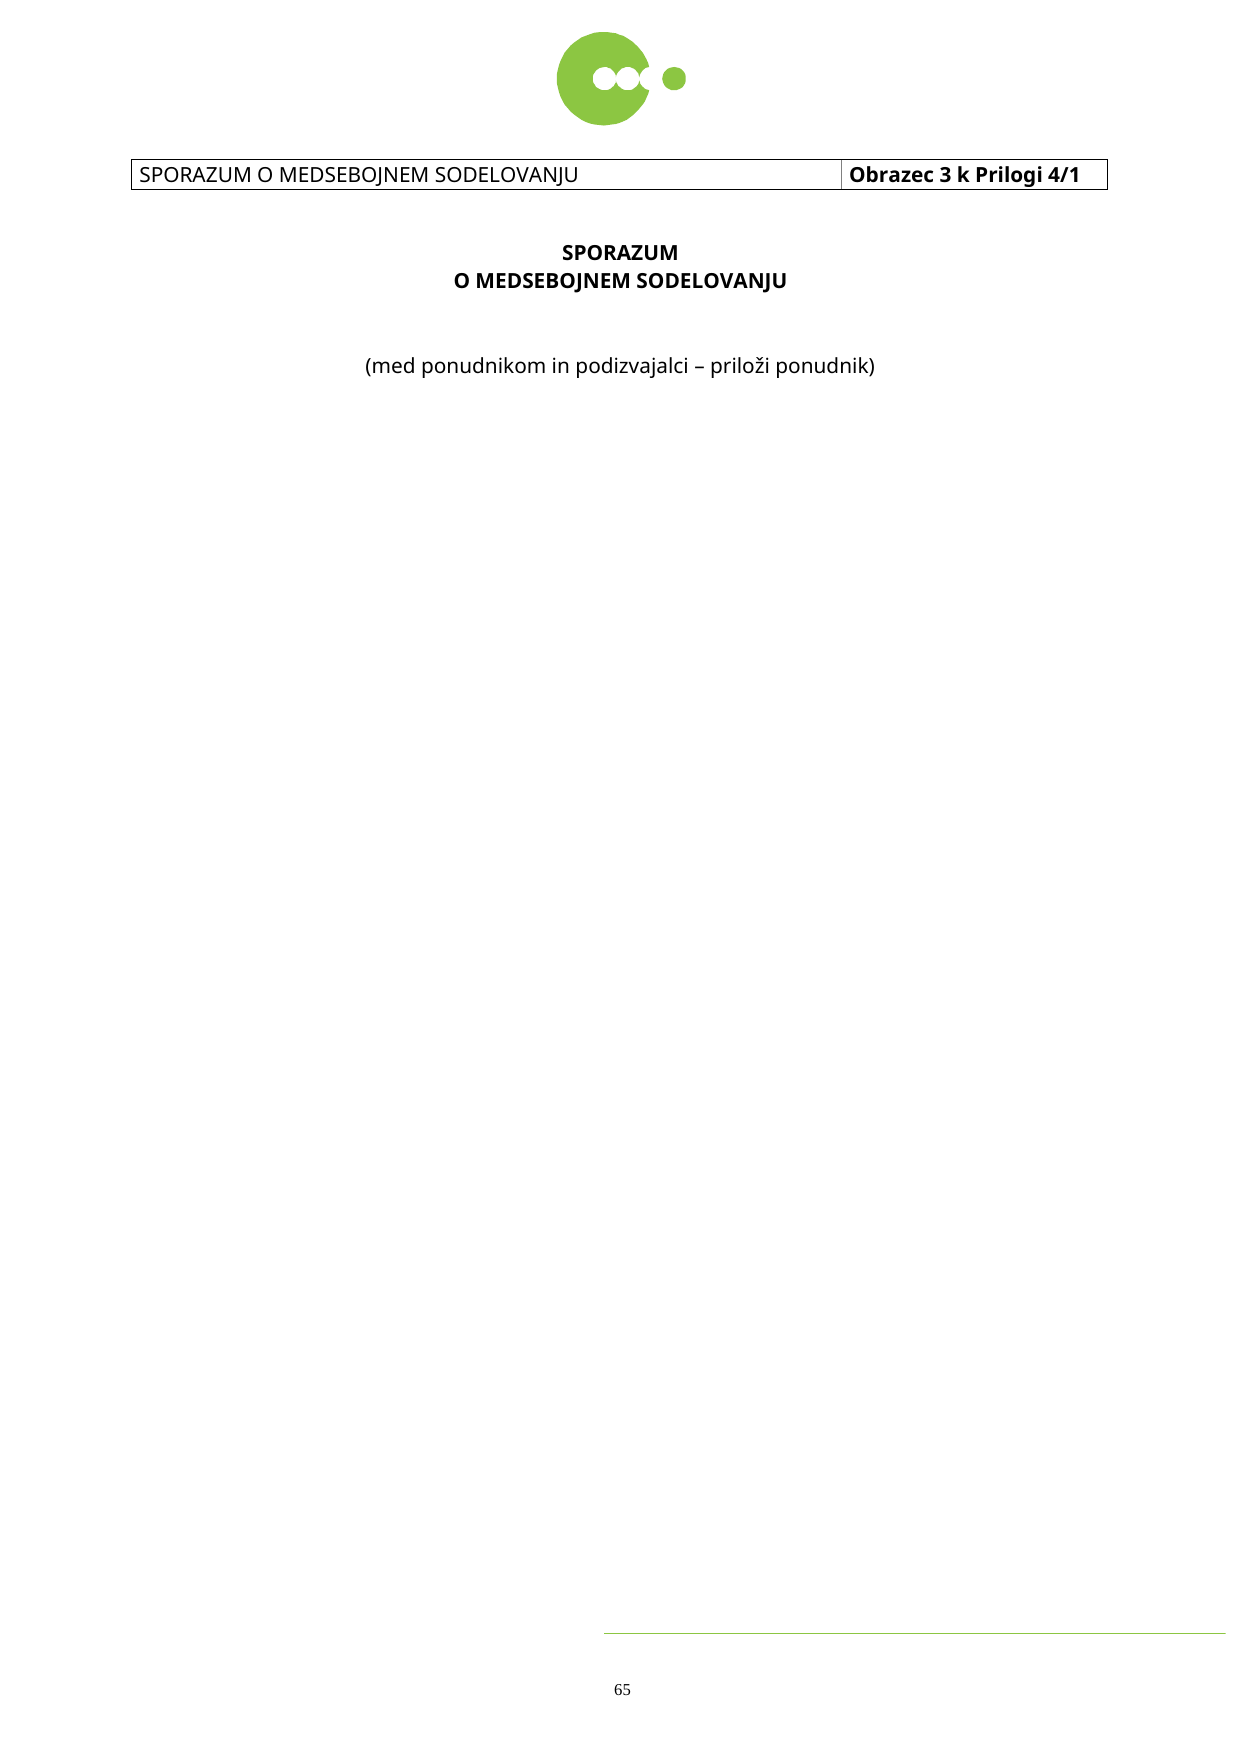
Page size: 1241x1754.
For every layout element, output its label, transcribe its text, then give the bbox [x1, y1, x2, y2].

table_header Obrazec 3 k Prilogi 4/1 [842, 160, 1107, 188]
text O MEDSEBOJNEM SODELOVANJU [133, 266, 1107, 294]
text (med ponudnikom in podizvajalci – priloži ponudnik) [133, 351, 1107, 380]
text SPORAZUM [133, 238, 1107, 266]
table_header SPORAZUM O MEDSEBOJNEM SODELOVANJU [132, 160, 841, 188]
